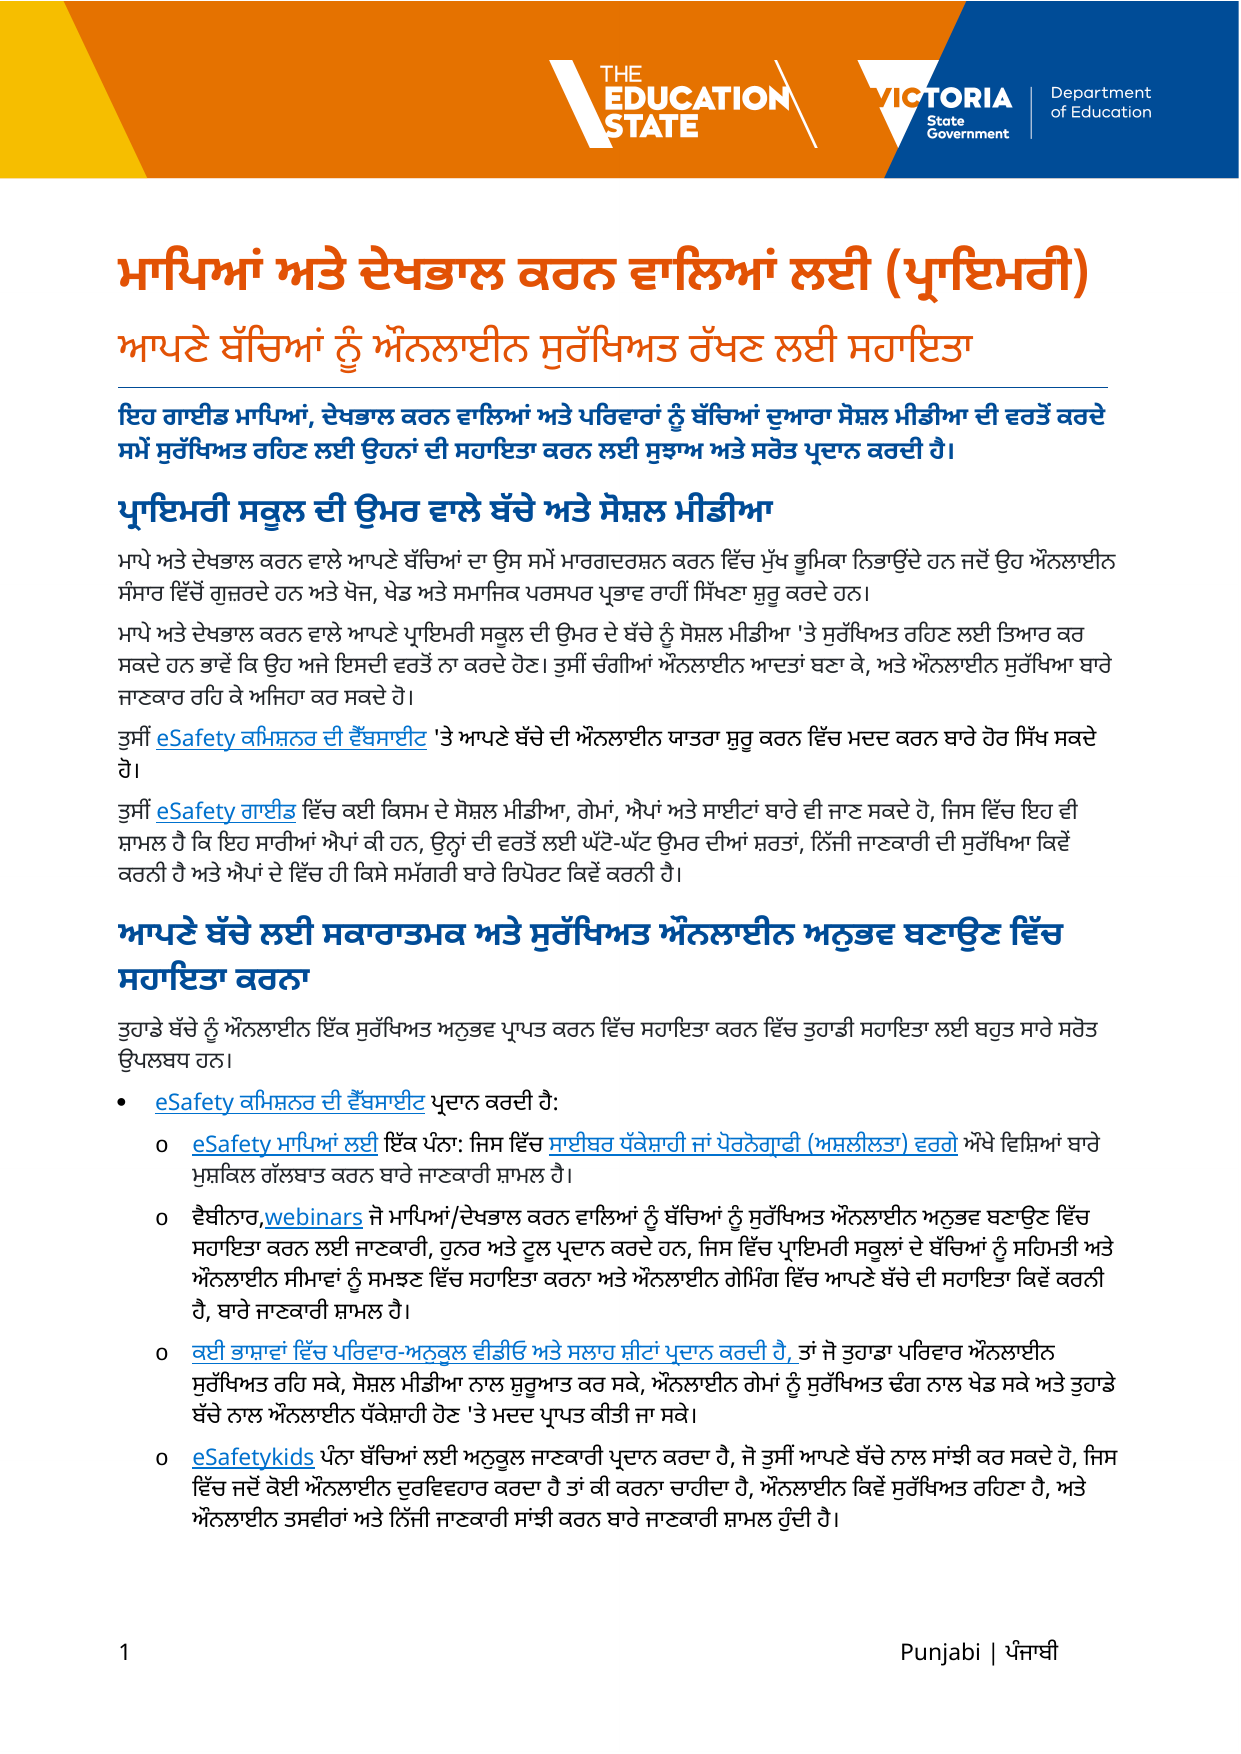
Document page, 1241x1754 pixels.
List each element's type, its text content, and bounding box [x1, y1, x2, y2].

text ਮਾਪੇ ਅਤੇ ਦੇਖਭਾਲ ਕਰਨ ਵਾਲੇ ਆਪਣੇ ਬੱਚਿਆਂ ਦਾ ਉਸ ਸਮੇਂ ਮਾਰਗਦਰਸ਼ਨ ਕਰਨ ਵਿੱਚ ਮੁੱਖ ਭੂਮਿਕਾ ਨਿਭਾਉਂਦੇ ਹਨ ਜਦੋਂ ਉਹ ਔਨਲਾਈਨ ਸੰਸਾਰ ਵਿੱਚੋਂ ਗੁਜ਼ਰਦੇ ਹਨ ਅਤੇ ਖੋਜ, ਖੇਡ ਅਤੇ ਸਮਾਜਿਕ ਪਰਸਪਰ ਪ੍ਰਭਾਵ ਰਾਹੀਂ ਸਿੱਖਣਾ ਸ਼ੁਰੂ ਕਰਦੇ ਹਨ। [870, 545, 1122, 608]
text ਤੁਹਾਡੇ ਬੱਚੇ ਨੂੰ ਔਨਲਾਈਨ ਇੱਕ ਸੁਰੱਖਿਅਤ ਅਨੁਭਵ ਪ੍ਰਾਪਤ ਕਰਨ ਵਿੱਚ ਸਹਾਇਤਾ ਕਰਨ ਵਿੱਚ ਤੁਹਾਡੀ ਸਹਾਇਤਾ ਲਈ ਬਹੁਤ ਸਾਰੇ ਸਰੋਤ ਉਪਲਬਧ ਹਨ। [232, 1013, 1122, 1076]
text ਆਪਣੇ ਬੱਚਿਆਂ ਨੂੰ ਔਨਲਾਈਨ ਸੁਰੱਖਿਅਤ ਰੱਖਣ ਲਈ ਸਹਾਇਤਾ [118, 318, 1122, 374]
list eSafetykids ਪੰਨਾ ਬੱਚਿਆਂ ਲਈ ਅਨੁਕੂਲ ਜਾਣਕਾਰੀ ਪ੍ਰਦਾਨ ਕਰਦਾ ਹੈ, ਜੋ ਤੁਸੀਂ ਆਪਣੇ ਬੱਚੇ ਨਾਲ ਸਾਂਝੀ ਕਰ ਸਕਦੇ ਹੋ, ਜਿਸ ਵਿੱਚ ਜਦੋਂ ਕੋਈ ਔਨਲਾਈਨ ਦੁਰਵਿਵਹਾਰ ਕਰਦਾ ਹੈ ਤਾਂ ਕੀ ਕਰਨਾ ਚਾਹੀਦਾ ਹੈ, ਔਨਲਾਈਨ ਕਿਵੇਂ ਸੁਰੱਖਿਅਤ ਰਹਿਣਾ ਹੈ, ਅਤੇ ਔਨਲਾਈਨ ਤਸਵੀਰਾਂ ਅਤੇ ਨਿੱਜੀ ਜਾਣਕਾਰੀ ਸਾਂਝੀ ਕਰਨ ਬਾਰੇ ਜਾਣਕਾਰੀ ਸ਼ਾਮਲ ਹੁੰਦੀ ਹੈ। [155, 1441, 1122, 1534]
picture [0, 1, 1239, 1752]
list eSafety ਮਾਪਿਆਂ ਲਈ ਇੱਕ ਪੰਨਾ: ਜਿਸ ਵਿੱਚ ਸਾਈਬਰ ਧੱਕੇਸ਼ਾਹੀ ਜਾਂ ਪੋਰਨੋਗ੍ਰਾਫੀ (ਅਸ਼ਲੀਲਤਾ) ਵਰਗੇ ਔਖੇ ਵਿਸ਼ਿਆਂ ਬਾਰੇ ਮੁਸ਼ਕਿਲ ਗੱਲਬਾਤ ਕਰਨ ਬਾਰੇ ਜਾਣਕਾਰੀ ਸ਼ਾਮਲ ਹੈ। [155, 1128, 1122, 1190]
list ਵੈਬੀਨਾਰ,webinars ਜੋ ਮਾਪਿਆਂ/ਦੇਖਭਾਲ ਕਰਨ ਵਾਲਿਆਂ ਨੂੰ ਬੱਚਿਆਂ ਨੂੰ ਸੁਰੱਖਿਅਤ ਔਨਲਾਈਨ ਅਨੁਭਵ ਬਣਾਉਣ ਵਿੱਚ ਸਹਾਇਤਾ ਕਰਨ ਲਈ ਜਾਣਕਾਰੀ, ਹੁਨਰ ਅਤੇ ਟੂਲ ਪ੍ਰਦਾਨ ਕਰਦੇ ਹਨ, ਜਿਸ ਵਿੱਚ ਪ੍ਰਾਇਮਰੀ ਸਕੂਲਾਂ ਦੇ ਬੱਚਿਆਂ ਨੂੰ ਸਹਿਮਤੀ ਅਤੇ ਔਨਲਾਈਨ ਸੀਮਾਵਾਂ ਨੂੰ ਸਮਝਣ ਵਿੱਚ ਸਹਾਇਤਾ ਕਰਨਾ ਅਤੇ ਔਨਲਾਈਨ ਗੇਮਿੰਗ ਵਿੱਚ ਆਪਣੇ ਬੱਚੇ ਦੀ ਸਹਾਇਤਾ ਕਿਵੇਂ ਕਰਨੀ ਹੈ, ਬਾਰੇ ਜਾਣਕਾਰੀ ਸ਼ਾਮਲ ਹੈ। [155, 1201, 1122, 1326]
list eSafety ਕਮਿਸ਼ਨਰ ਦੀ ਵੈੱਬਸਾਈਟ ਪ੍ਰਦਾਨ ਕਰਦੀ ਹੈ: [117, 1086, 1122, 1117]
subtitle ਪ੍ਰਾਇਮਰੀ ਸਕੂਲ ਦੀ ਉਮਰ ਵਾਲੇ ਬੱਚੇ ਅਤੇ ਸੋਸ਼ਲ ਮੀਡੀਆ [118, 487, 1122, 533]
subtitle ਮਾਪਿਆਂ ਅਤੇ ਦੇਖਭਾਲ ਕਰਨ ਵਾਲਿਆਂ ਲਈ (ਪ੍ਰਾਇਮਰੀ) [118, 237, 1122, 305]
subtitle ਤੁਸੀਂ eSafety ਗਾਈਡ ਵਿੱਚ ਕਈ ਕਿਸਮ ਦੇ ਸੋਸ਼ਲ ਮੀਡੀਆ, ਗੇਮਾਂ, ਐਪਾਂ ਅਤੇ ਸਾਈਟਾਂ ਬਾਰੇ ਵੀ ਜਾਣ ਸਕਦੇ ਹੋ, ਜਿਸ ਵਿੱਚ ਇਹ ਵੀ ਸ਼ਾਮਲ ਹੈ ਕਿ ਇਹ ਸਾਰੀਆਂ ਐਪਾਂ ਕੀ ਹਨ, ਉਨ੍ਹਾਂ ਦੀ ਵਰਤੋਂ ਲਈ ਘੱਟੋ-ਘੱਟ ਉਮਰ ਦੀਆਂ ਸ਼ਰਤਾਂ, ਨਿੱਜੀ ਜਾਣਕਾਰੀ ਦੀ ਸੁਰੱਖਿਆ ਕਿਵੇਂ ਕਰਨੀ ਹੈ ਅਤੇ ਐਪਾਂ ਦੇ ਵਿੱਚ ਹੀ ਕਿਸੇ ਸਮੱਗਰੀ ਬਾਰੇ ਰਿਪੋਰਟ ਕਿਵੇਂ ਕਰਨੀ ਹੈ। [118, 795, 1122, 889]
subtitle ਆਪਣੇ ਬੱਚੇ ਲਈ ਸਕਾਰਾਤਮਕ ਅਤੇ ਸੁਰੱਖਿਅਤ ਔਨਲਾਈਨ ਅਨੁਭਵ ਬਣਾਉਣ ਵਿੱਚ ਸਹਾਇਤਾ ਕਰਨਾ [118, 910, 1122, 1001]
text ਇਹ ਗਾਈਡ ਮਾਪਿਆਂ, ਦੇਖਭਾਲ ਕਰਨ ਵਾਲਿਆਂ ਅਤੇ ਪਰਿਵਾਰਾਂ ਨੂੰ ਬੱਚਿਆਂ ਦੁਆਰਾ ਸੋਸ਼ਲ ਮੀਡੀਆ ਦੀ ਵਰਤੋਂ ਕਰਦੇ ਸਮੇਂ ਸੁਰੱਖਿਅਤ ਰਹਿਣ ਲਈ ਉਹਨਾਂ ਦੀ ਸਹਾਇਤਾ ਕਰਨ ਲਈ ਸੁਝਾਅ ਅਤੇ ਸਰੋਤ ਪ੍ਰਦਾਨ ਕਰਦੀ ਹੈ। [118, 388, 1108, 466]
list ਕਈ ਭਾਸ਼ਾਵਾਂ ਵਿੱਚ ਪਰਿਵਾਰ-ਅਨੁਕੂਲ ਵੀਡੀਓ ਅਤੇ ਸਲਾਹ ਸ਼ੀਟਾਂ ਪ੍ਰਦਾਨ ਕਰਦੀ ਹੈ, ਤਾਂ ਜੋ ਤੁਹਾਡਾ ਪਰਿਵਾਰ ਔਨਲਾਈਨ ਸੁਰੱਖਿਅਤ ਰਹਿ ਸਕੇ, ਸੋਸ਼ਲ ਮੀਡੀਆ ਨਾਲ ਸ਼ੁਰੂਆਤ ਕਰ ਸਕੇ, ਔਨਲਾਈਨ ਗੇਮਾਂ ਨੂੰ ਸੁਰੱਖਿਅਤ ਢੰਗ ਨਾਲ ਖੇਡ ਸਕੇ ਅਤੇ ਤੁਹਾਡੇ ਬੱਚੇ ਨਾਲ ਔਨਲਾਈਨ ਧੱਕੇਸ਼ਾਹੀ ਹੋਣ 'ਤੇ ਮਦਦ ਪ੍ਰਾਪਤ ਕੀਤੀ ਜਾ ਸਕੇ। [155, 1336, 1122, 1430]
text ਤੁਸੀਂ eSafety ਕਮਿਸ਼ਨਰ ਦੀ ਵੈੱਬਸਾਈਟ 'ਤੇ ਆਪਣੇ ਬੱਚੇ ਦੀ ਔਨਲਾਈਨ ਯਾਤਰਾ ਸ਼ੁਰੂ ਕਰਨ ਵਿੱਚ ਮਦਦ ਕਰਨ ਬਾਰੇ ਹੋਰ ਸਿੱਖ ਸਕਦੇ ਹੋ। [118, 722, 1122, 785]
text ਮਾਪੇ ਅਤੇ ਦੇਖਭਾਲ ਕਰਨ ਵਾਲੇ ਆਪਣੇ ਪ੍ਰਾਇਮਰੀ ਸਕੂਲ ਦੀ ਉਮਰ ਦੇ ਬੱਚੇ ਨੂੰ ਸੋਸ਼ਲ ਮੀਡੀਆ 'ਤੇ ਸੁਰੱਖਿਅਤ ਰਹਿਣ ਲਈ ਤਿਆਰ ਕਰ ਸਕਦੇ ਹਨ ਭਾਵੇਂ ਕਿ ਉਹ ਅਜੇ ਇਸਦੀ ਵਰਤੋਂ ਨਾ ਕਰਦੇ ਹੋਣ। ਤੁਸੀਂ ਚੰਗੀਆਂ ਔਨਲਾਈਨ ਆਦਤਾਂ ਬਣਾ ਕੇ, ਅਤੇ ਔਨਲਾਈਨ ਸੁਰੱਖਿਆ ਬਾਰੇ ਜਾਣਕਾਰ ਰਹਿ ਕੇ ਅਜਿਹਾ ਕਰ ਸਕਦੇ ਹੋ। [414, 618, 1122, 712]
